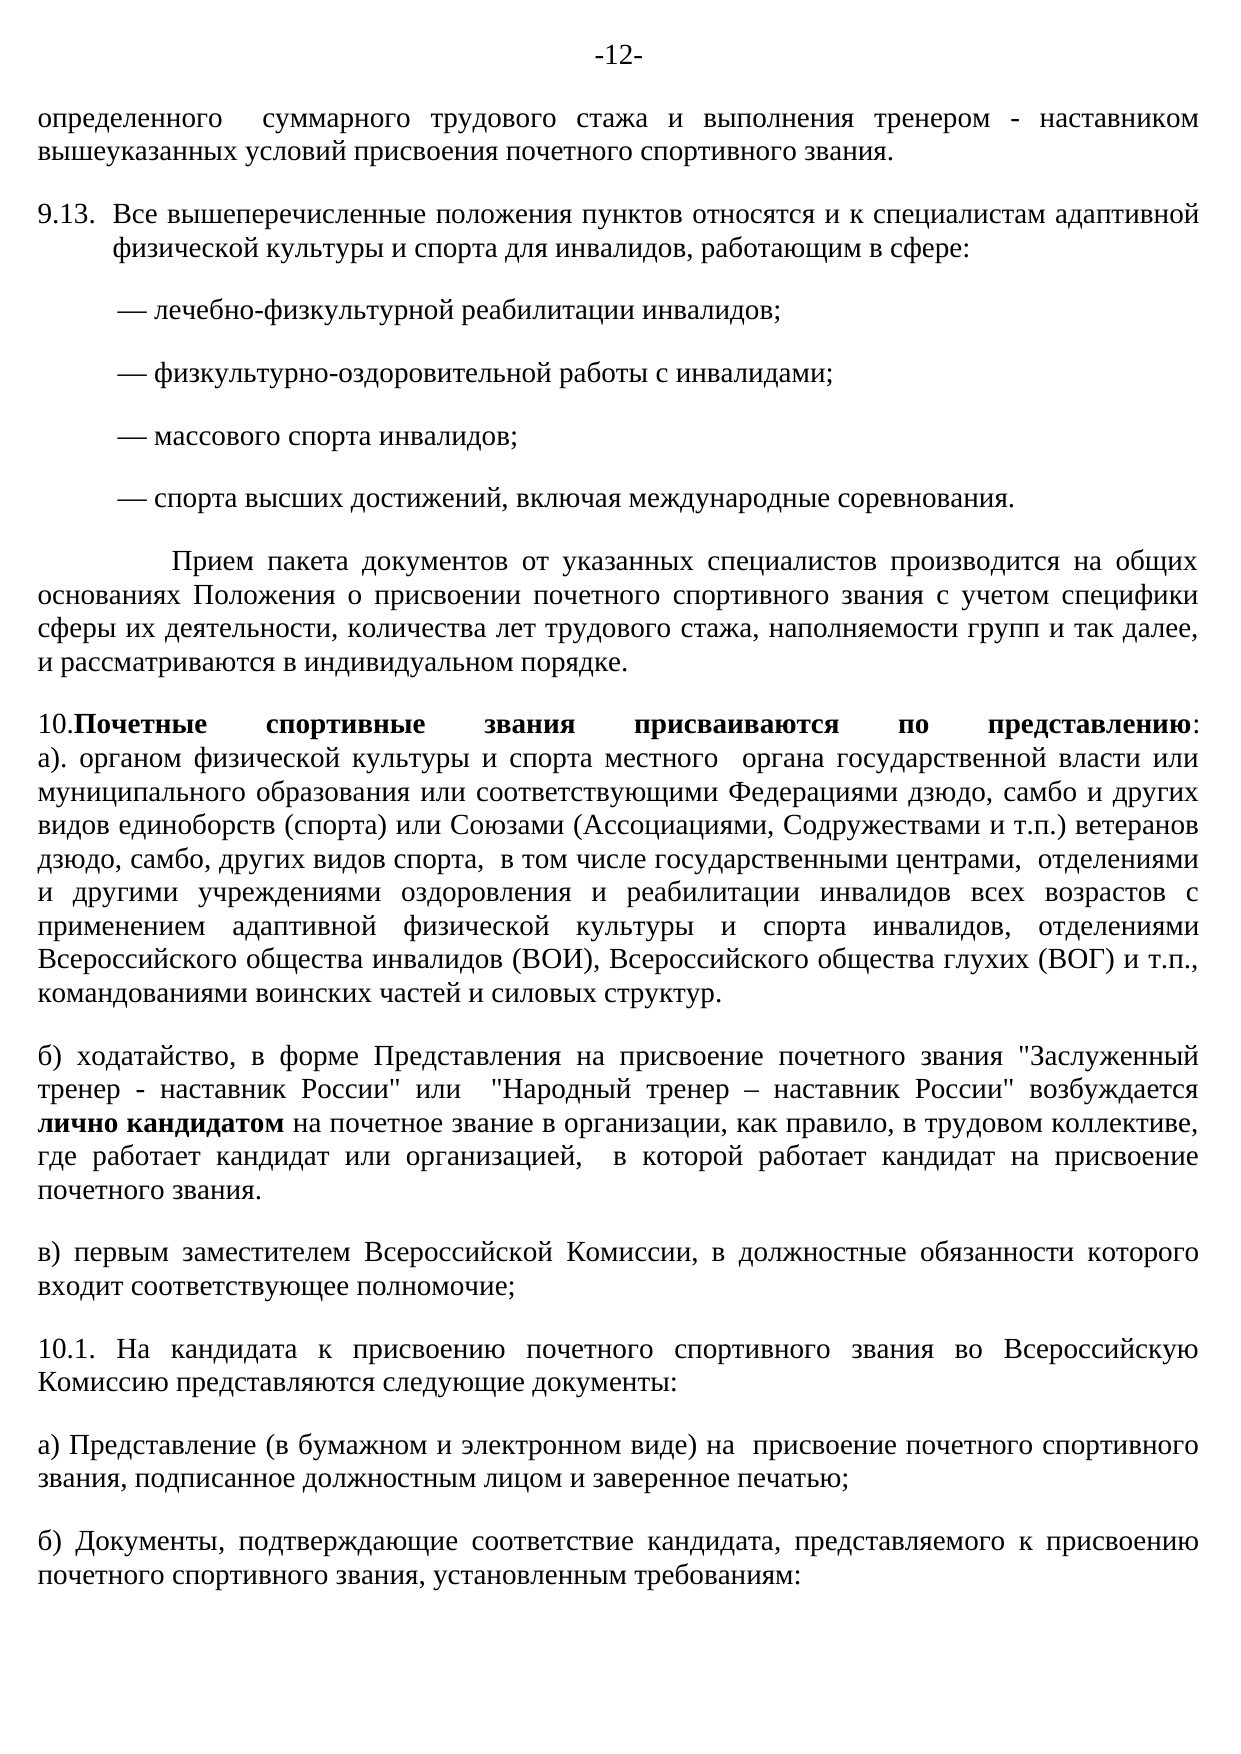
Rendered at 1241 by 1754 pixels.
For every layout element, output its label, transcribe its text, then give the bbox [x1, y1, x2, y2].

text определенного суммарного трудового стажа и выполнения тренером - наставником вышеуказанных условий присвоения почетного спортивного звания. [37, 100, 1200, 167]
text б) Документы, подтверждающие соответствие кандидата, представляемого к присвоению почетного спортивного звания, установленным требованиям: [37, 1523, 1200, 1590]
text — лечебно-физкультурной реабилитации инвалидов; [37, 292, 1200, 326]
text 10.1. На кандидата к присвоению почетного спортивного звания во Всероссийскую Комиссию представляются следующие документы: [37, 1331, 1200, 1398]
text — массового спорта инвалидов; [37, 418, 1200, 451]
list Все вышеперечисленные положения пунктов относятся и к специалистам адаптивной физической культуры и спорта для инвалидов, работающим в сфере: [37, 196, 1200, 263]
text — физкультурно-оздоровительной работы с инвалидами; [37, 355, 1200, 389]
text 10.Почетные спортивные звания присваиваются по представлению: а). органом физической культуры и спорта местного органа государственной власти или муниципального образования или соответствующими Федерациями дзюдо, самбо и других видов единоборств (спорта) или Союзами (Ассоциациями, Содружествами и т.п.) ветеранов дзюдо, самбо, других видов спорта, в том числе государственными центрами, отделениями и другими учреждениями оздоровления и реабилитации инвалидов всех возрастов с применением адаптивной физической культуры и спорта инвалидов, отделениями Всероссийского общества инвалидов (ВОИ), Всероссийского общества глухих (ВОГ) и т.п., командованиями воинских частей и силовых структур. [37, 707, 1200, 1008]
text а) Представление (в бумажном и электронном виде) на присвоение почетного спортивного звания, подписанное должностным лицом и заверенное печатью; [37, 1427, 1200, 1494]
text -12- [37, 37, 1200, 71]
text б) ходатайство, в форме Представления на присвоение почетного звания "Заслуженный тренер - наставник России" или "Народный тренер – наставник России" возбуждается лично кандидатом на почетное звание в организации, как правило, в трудовом коллективе, где работает кандидат или организацией, в которой работает кандидат на присвоение почетного звания. [37, 1038, 1200, 1205]
text Прием пакета документов от указанных специалистов производится на общих основаниях Положения о присвоении почетного спортивного звания с учетом специфики сферы их деятельности, количества лет трудового стажа, наполняемости групп и так далее, и рассматриваются в индивидуальном порядке. [37, 543, 1200, 677]
text в) первым заместителем Всероссийской Комиссии, в должностные обязанности которого входит соответствующее полномочие; [37, 1234, 1200, 1302]
text — спорта высших достижений, включая международные соревнования. [37, 481, 1200, 514]
